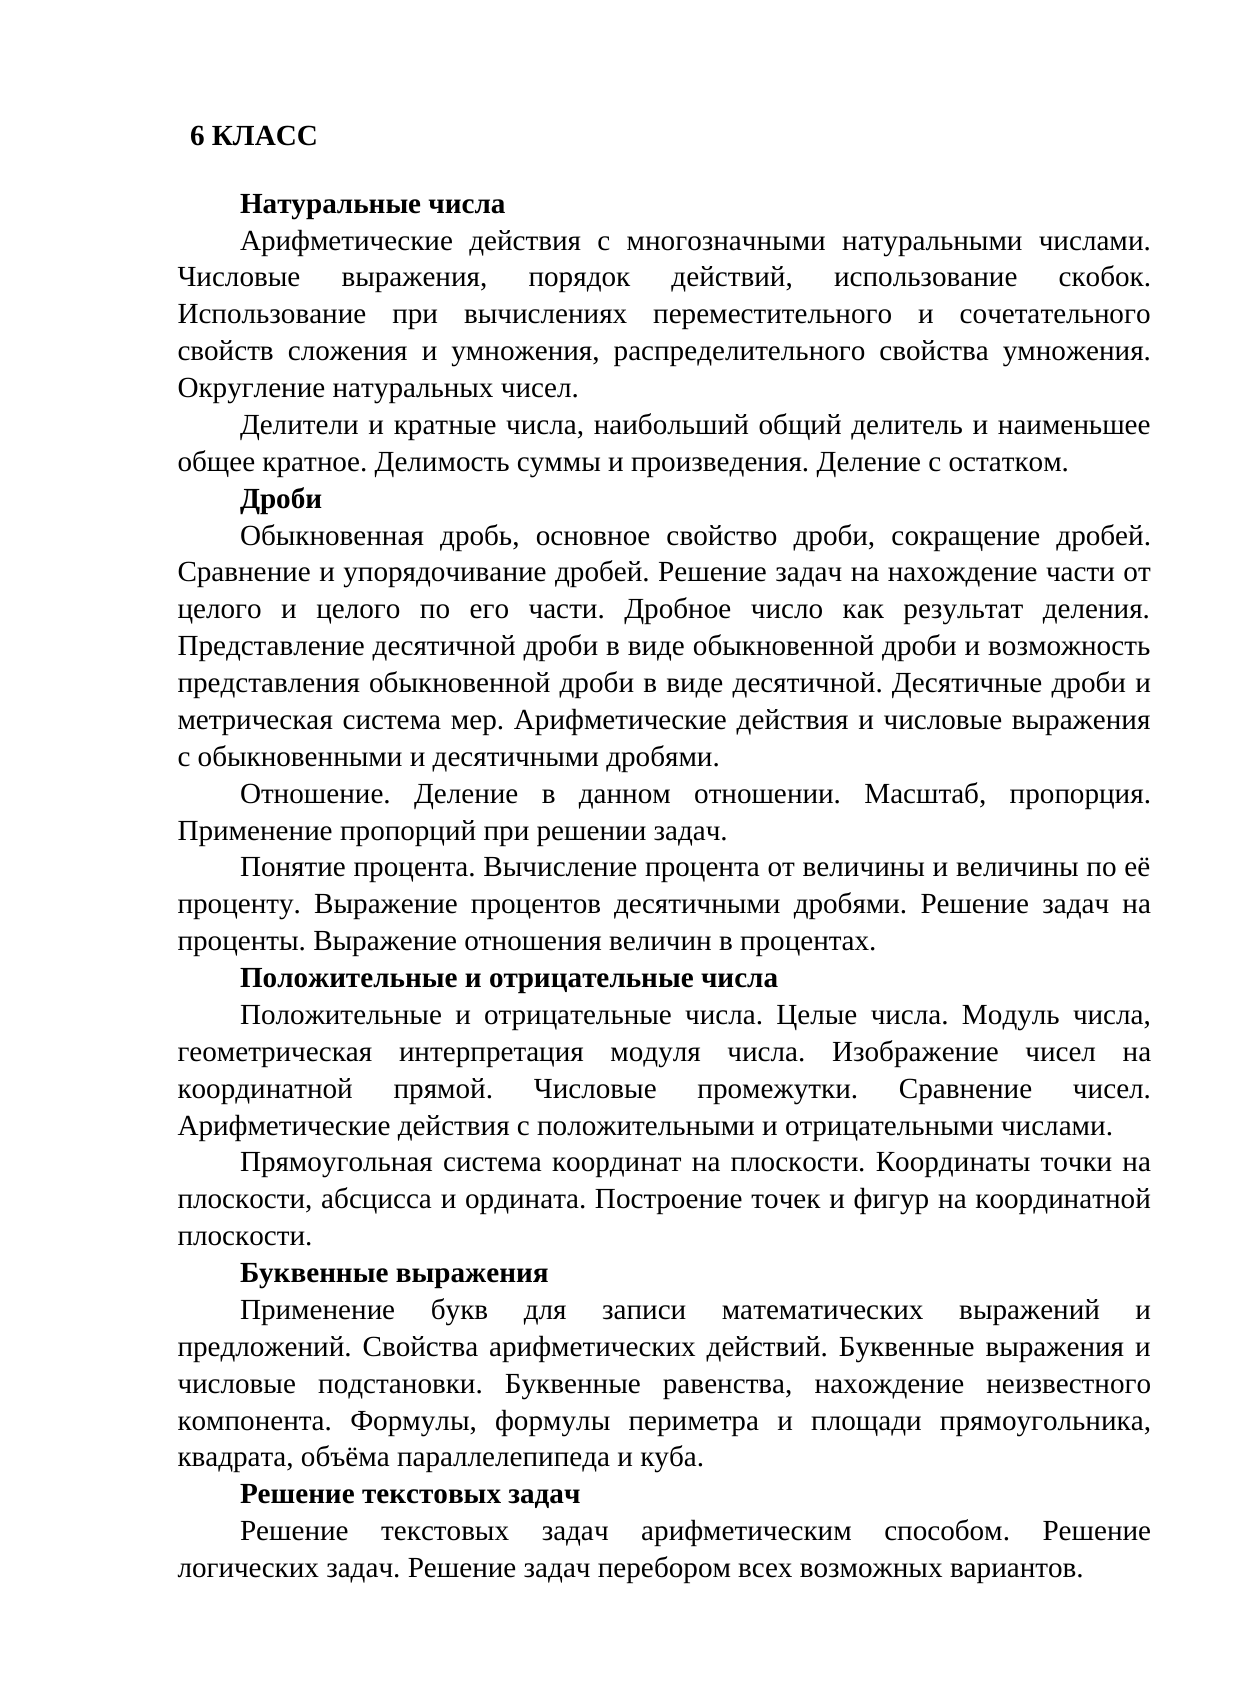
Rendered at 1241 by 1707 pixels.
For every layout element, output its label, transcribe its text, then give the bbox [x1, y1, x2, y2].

text Решение текстовых задач [177, 1476, 1152, 1510]
text Прямоугольная система координат на плоскости. Координаты точки на плоскости, абсцисса и ордината. Построение точек и фигур на координатной плоскости. [177, 1144, 1152, 1252]
text Дроби [177, 481, 1152, 514]
text Арифметические действия с многозначными натуральными числами. Числовые выражения, порядок действий, использование скобок. Использование при вычислениях переместительного и сочетательного свойств сложения и умножения, распределительного свойства умножения. Округление натуральных чисел. [177, 223, 1152, 404]
text Понятие процента. Вычисление процента от величины и величины по её проценту. Выражение процентов десятичными дробями. Решение задач на проценты. Выражение отношения величин в процентах. [177, 849, 1152, 957]
text Положительные и отрицательные числа [177, 960, 1152, 994]
text Делители и кратные числа, наибольший общий делитель и наименьшее общее кратное. Делимость суммы и произведения. Деление с остатком. [177, 407, 1152, 477]
text Обыкновенная дробь, основное свойство дроби, сокращение дробей. Сравнение и упорядочивание дробей. Решение задач на нахождение части от целого и целого по его части. Дробное число как результат деления. Представление десятичной дроби в виде обыкновенной дроби и возможность представления обыкновенной дроби в виде десятичной. Десятичные дроби и метрическая система мер. Арифметические действия и числовые выражения с обыкновенными и десятичными дробями. [177, 518, 1152, 772]
text 6 КЛАСС [190, 118, 1152, 152]
text Отношение. Деление в данном отношении. Масштаб, пропорция. Применение пропорций при решении задач. [177, 776, 1152, 846]
text Буквенные выражения [177, 1255, 1152, 1289]
text Положительные и отрицательные числа. Целые числа. Модуль числа, геометрическая интерпретация модуля числа. Изображение чисел на координатной прямой. Числовые промежутки. Сравнение чисел. Арифметические действия с положительными и отрицательными числами. [177, 997, 1152, 1141]
text Применение букв для записи математических выражений и предложений. Свойства арифметических действий. Буквенные выражения и числовые подстановки. Буквенные равенства, нахождение неизвестного компонента. Формулы, формулы периметра и площади прямоугольника, квадрата, объёма параллелепипеда и куба. [177, 1292, 1152, 1473]
text Натуральные числа [177, 186, 1152, 219]
text Решение текстовых задач арифметическим способом. Решение логических задач. Решение задач перебором всех возможных вариантов. [177, 1513, 1152, 1584]
